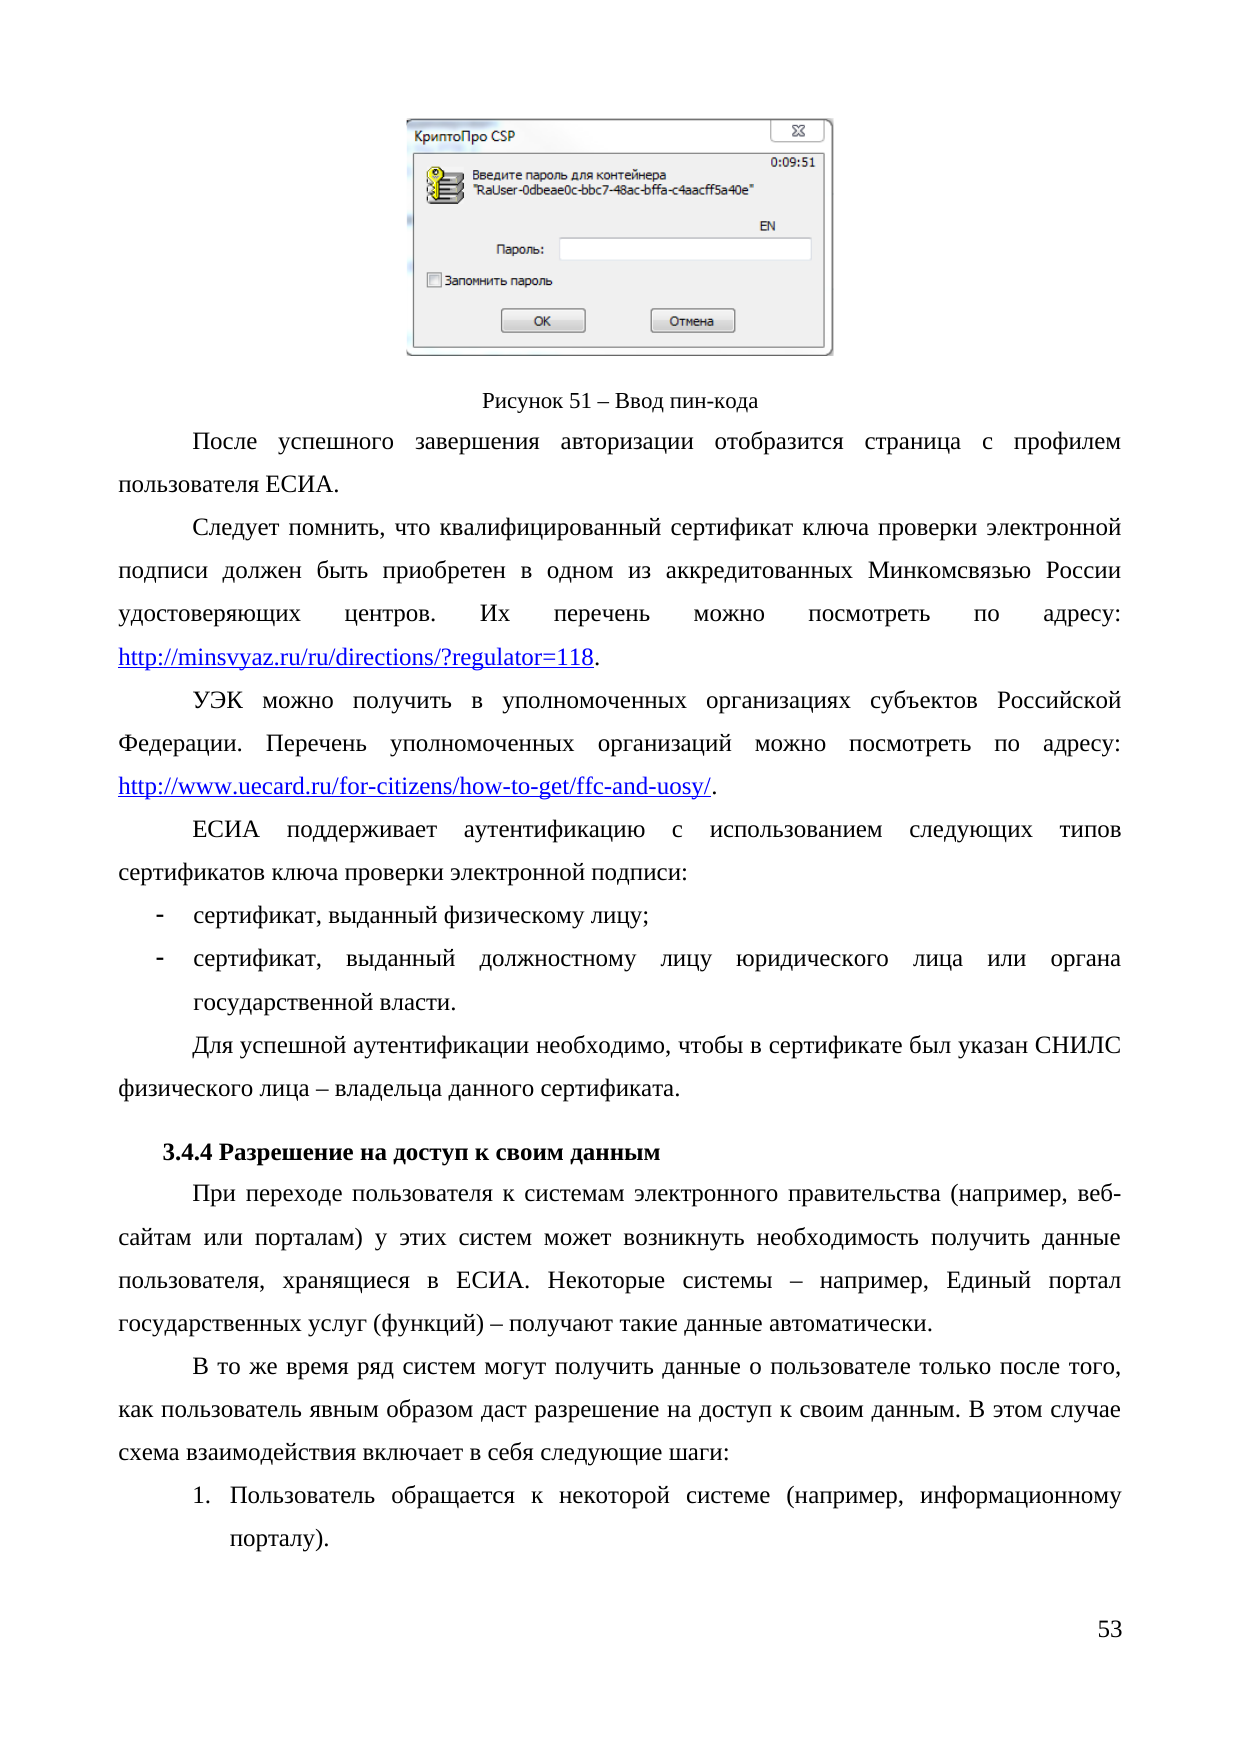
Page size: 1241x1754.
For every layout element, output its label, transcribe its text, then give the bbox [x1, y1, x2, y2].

list сертификат, выданный физическому лицу; [156, 900, 1122, 929]
text Следует помнить, что квалифицированный сертификат ключа проверки электронной подписи должен быть приобретен в одном из аккредитованных Минкомсвязью России удостоверяющих центров. Их перечень можно посмотреть по адресу: http://minsvyaz.ru/ru/directions/?regulator=118. [118, 512, 1122, 670]
text ЕСИА поддерживает аутентификацию с использованием следующих типов сертификатов ключа проверки электронной подписи: [118, 814, 1122, 886]
text В то же время ряд систем могут получить данные о пользователе только после того, как пользователь явным образом даст разрешение на доступ к своим данным. В этом случае схема взаимодействия включает в себя следующие шаги: [118, 1351, 1122, 1466]
text УЭК можно получить в уполномоченных организациях субъектов Российской Федерации. Перечень уполномоченных организаций можно посмотреть по адресу: http://www.uecard.ru/for-citizens/how-to-get/ffc-and-uosy/. [118, 685, 1122, 800]
list сертификат, выданный должностному лицу юридического лица или органа государственной власти. [156, 943, 1122, 1015]
subtitle Разрешение на доступ к своим данным [162, 1128, 1122, 1166]
list Пользователь обращается к некоторой системе (например, информационному порталу). [192, 1480, 1122, 1552]
text При переходе пользователя к системам электронного правительства (например, веб-сайтам или порталам) у этих систем может возникнуть необходимость получить данные пользователя, хранящиеся в ЕСИА. Некоторые системы – например, Единый портал государственных услуг (функций) – получают такие данные автоматически. [118, 1178, 1122, 1337]
text После успешного завершения авторизации отобразится страница с профилем пользователя ЕСИА. [118, 426, 1122, 498]
text Для успешной аутентификации необходимо, чтобы в сертификате был указан СНИЛС физического лица – владельца данного сертификата. [118, 1030, 1122, 1102]
picture [406, 118, 834, 356]
